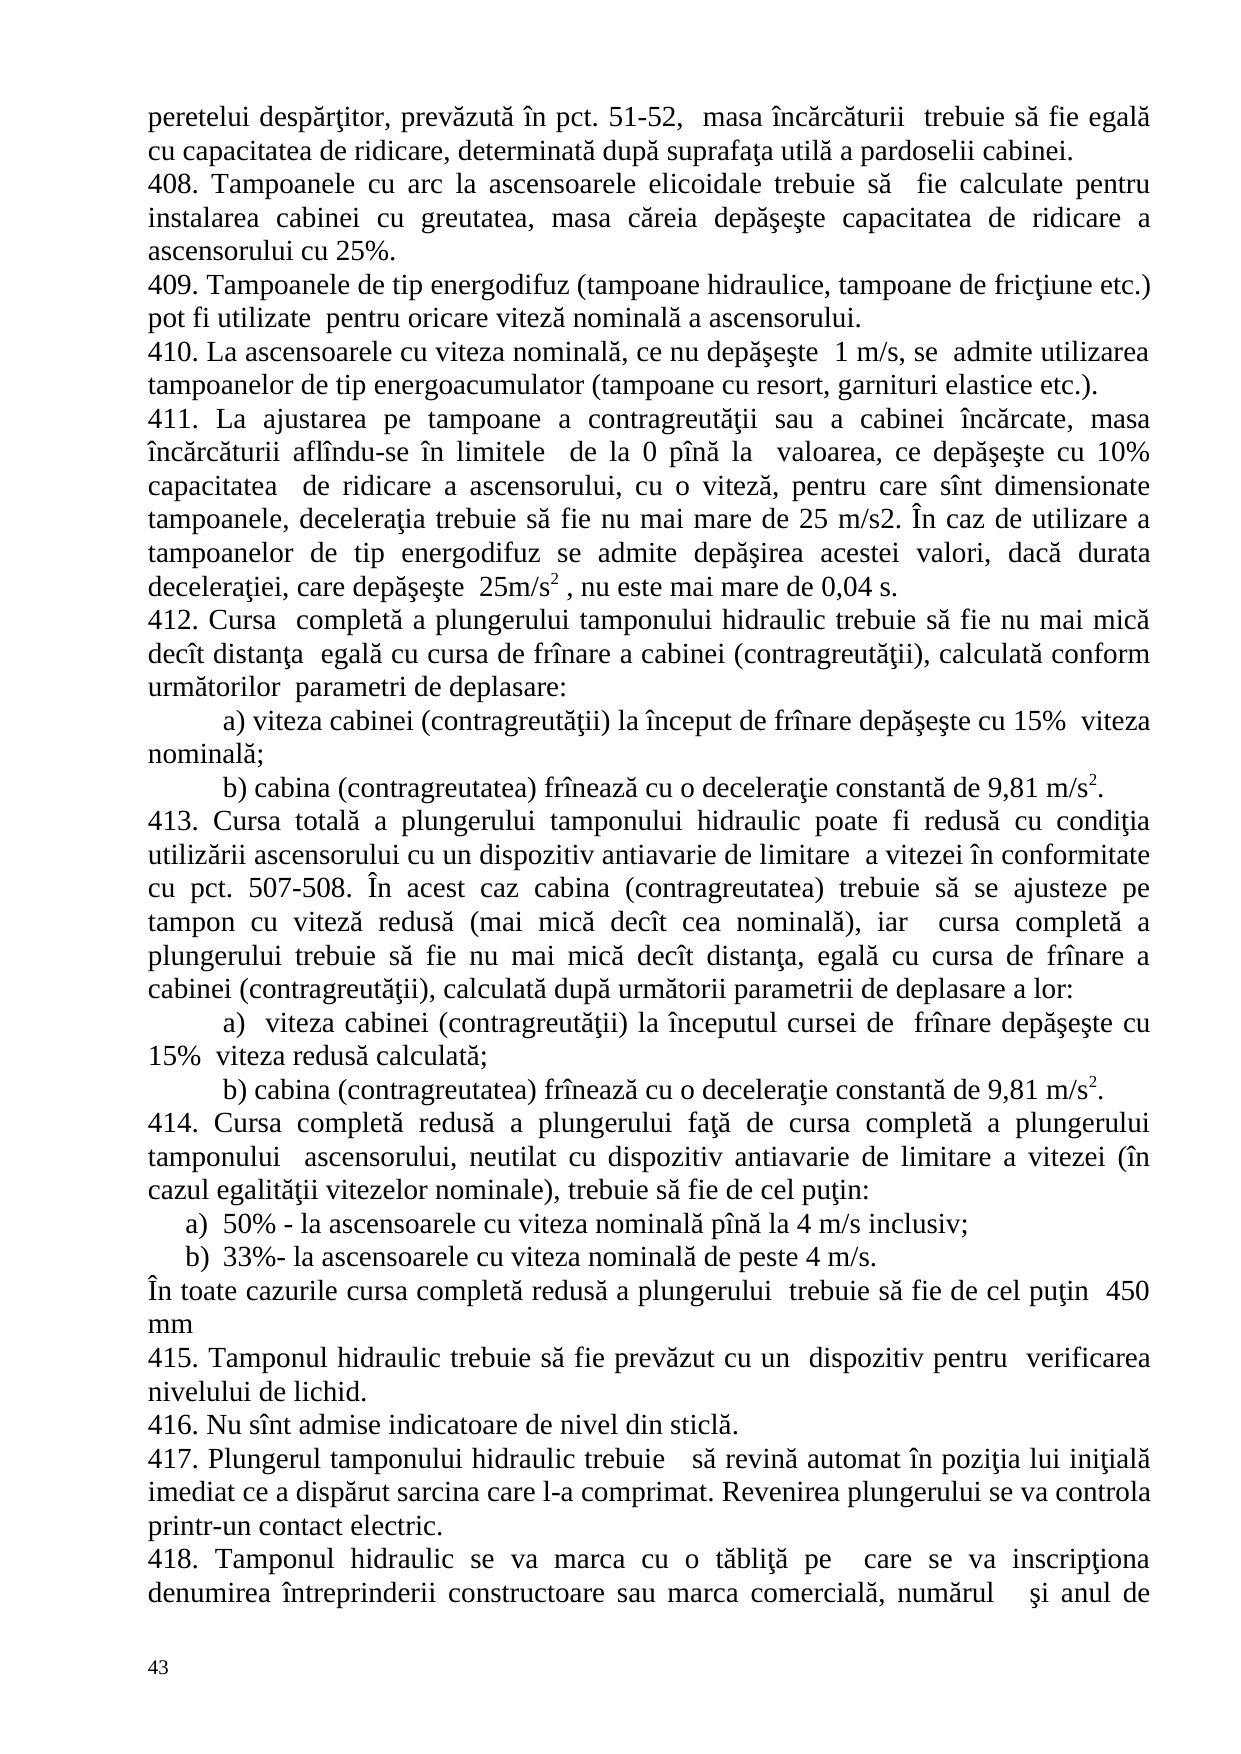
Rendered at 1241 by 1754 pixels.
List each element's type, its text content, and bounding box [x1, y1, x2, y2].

text 411. La ajustarea pe tampoane a contragreutăţii sau a cabinei încărcate, masa încărcăturii aflîndu-se în limitele de la 0 pînă la valoarea, ce depăşeşte cu 10% capacitatea de ridicare a ascensorului, cu o viteză, pentru care sînt dimensionate tampoanele, deceleraţia trebuie să fie nu mai mare de 25 m/s2. În caz de utilizare a tampoanelor de tip energodifuz se admite depăşirea acestei valori, dacă durata deceleraţiei, care depăşeşte 25m/s2 , nu este mai mare de 0,04 s. [148, 401, 1152, 602]
text b) cabina (contragreutatea) frînează cu o deceleraţie constantă de 9,81 m/s2. [148, 1072, 1152, 1105]
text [148, 99, 1152, 166]
text a) viteza cabinei (contragreutăţii) la început de frînare depăşeşte cu 15% viteza nominală; [148, 703, 1152, 770]
text 415. Tamponul hidraulic trebuie să fie prevăzut cu un dispozitiv pentru verificarea nivelului de lichid. [148, 1340, 1152, 1407]
text 416. Nu sînt admise indicatoare de nivel din sticlă. [148, 1407, 1152, 1441]
text 410. La ascensoarele cu viteza nominală, ce nu depăşeşte 1 m/s, se admite utilizarea tampoanelor de tip energoacumulator (tampoane cu resort, garnituri elastice etc.). [148, 334, 1152, 401]
text 414. Cursa completă redusă a plungerului faţă de cursa completă a plungerului tamponului ascensorului, neutilat cu dispozitiv antiavarie de limitare a vitezei (în cazul egalităţii vitezelor nominale), trebuie să fie de cel puţin: [148, 1105, 1152, 1206]
text În toate cazurile cursa completă redusă a plungerului trebuie să fie de cel puţin 450 mm [148, 1273, 1152, 1340]
text b) cabina (contragreutatea) frînează cu o deceleraţie constantă de 9,81 m/s2. [148, 770, 1152, 803]
list 50% - la ascensoarele cu viteza nominală pînă la 4 m/s inclusiv; [185, 1206, 1152, 1239]
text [148, 1541, 1152, 1608]
list 33%- la ascensoarele cu viteza nominală de peste 4 m/s. [185, 1239, 1152, 1273]
text 412. Cursa completă a plungerului tamponului hidraulic trebuie să fie nu mai mică decît distanţa egală cu cursa de frînare a cabinei (contragreutăţii), calculată conform următorilor parametri de deplasare: [148, 602, 1152, 703]
text 409. Tampoanele de tip energodifuz (tampoane hidraulice, tampoane de fricţiune etc.) pot fi utilizate pentru oricare viteză nominală a ascensorului. [148, 267, 1152, 334]
text 417. Plungerul tamponului hidraulic trebuie să revină automat în poziţia lui iniţială imediat ce a dispărut sarcina care l-a comprimat. Revenirea plungerului se va controla printr-un contact electric. [148, 1441, 1152, 1541]
text 408. Tampoanele cu arc la ascensoarele elicoidale trebuie să fie calculate pentru instalarea cabinei cu greutatea, masa căreia depăşeşte capacitatea de ridicare a ascensorului cu 25%. [148, 166, 1152, 267]
text a) viteza cabinei (contragreutăţii) la începutul cursei de frînare depăşeşte cu 15% viteza redusă calculată; [148, 1005, 1152, 1072]
text 413. Cursa totală a plungerului tamponului hidraulic poate fi redusă cu condiţia utilizării ascensorului cu un dispozitiv antiavarie de limitare a vitezei în conformitate cu pct. 507-508. În acest caz cabina (contragreutatea) trebuie să se ajusteze pe tampon cu viteză redusă (mai mică decît cea nominală), iar cursa completă a plungerului trebuie să fie nu mai mică decît distanţa, egală cu cursa de frînare a cabinei (contragreutăţii), calculată după următorii parametrii de deplasare a lor: [148, 803, 1152, 1005]
